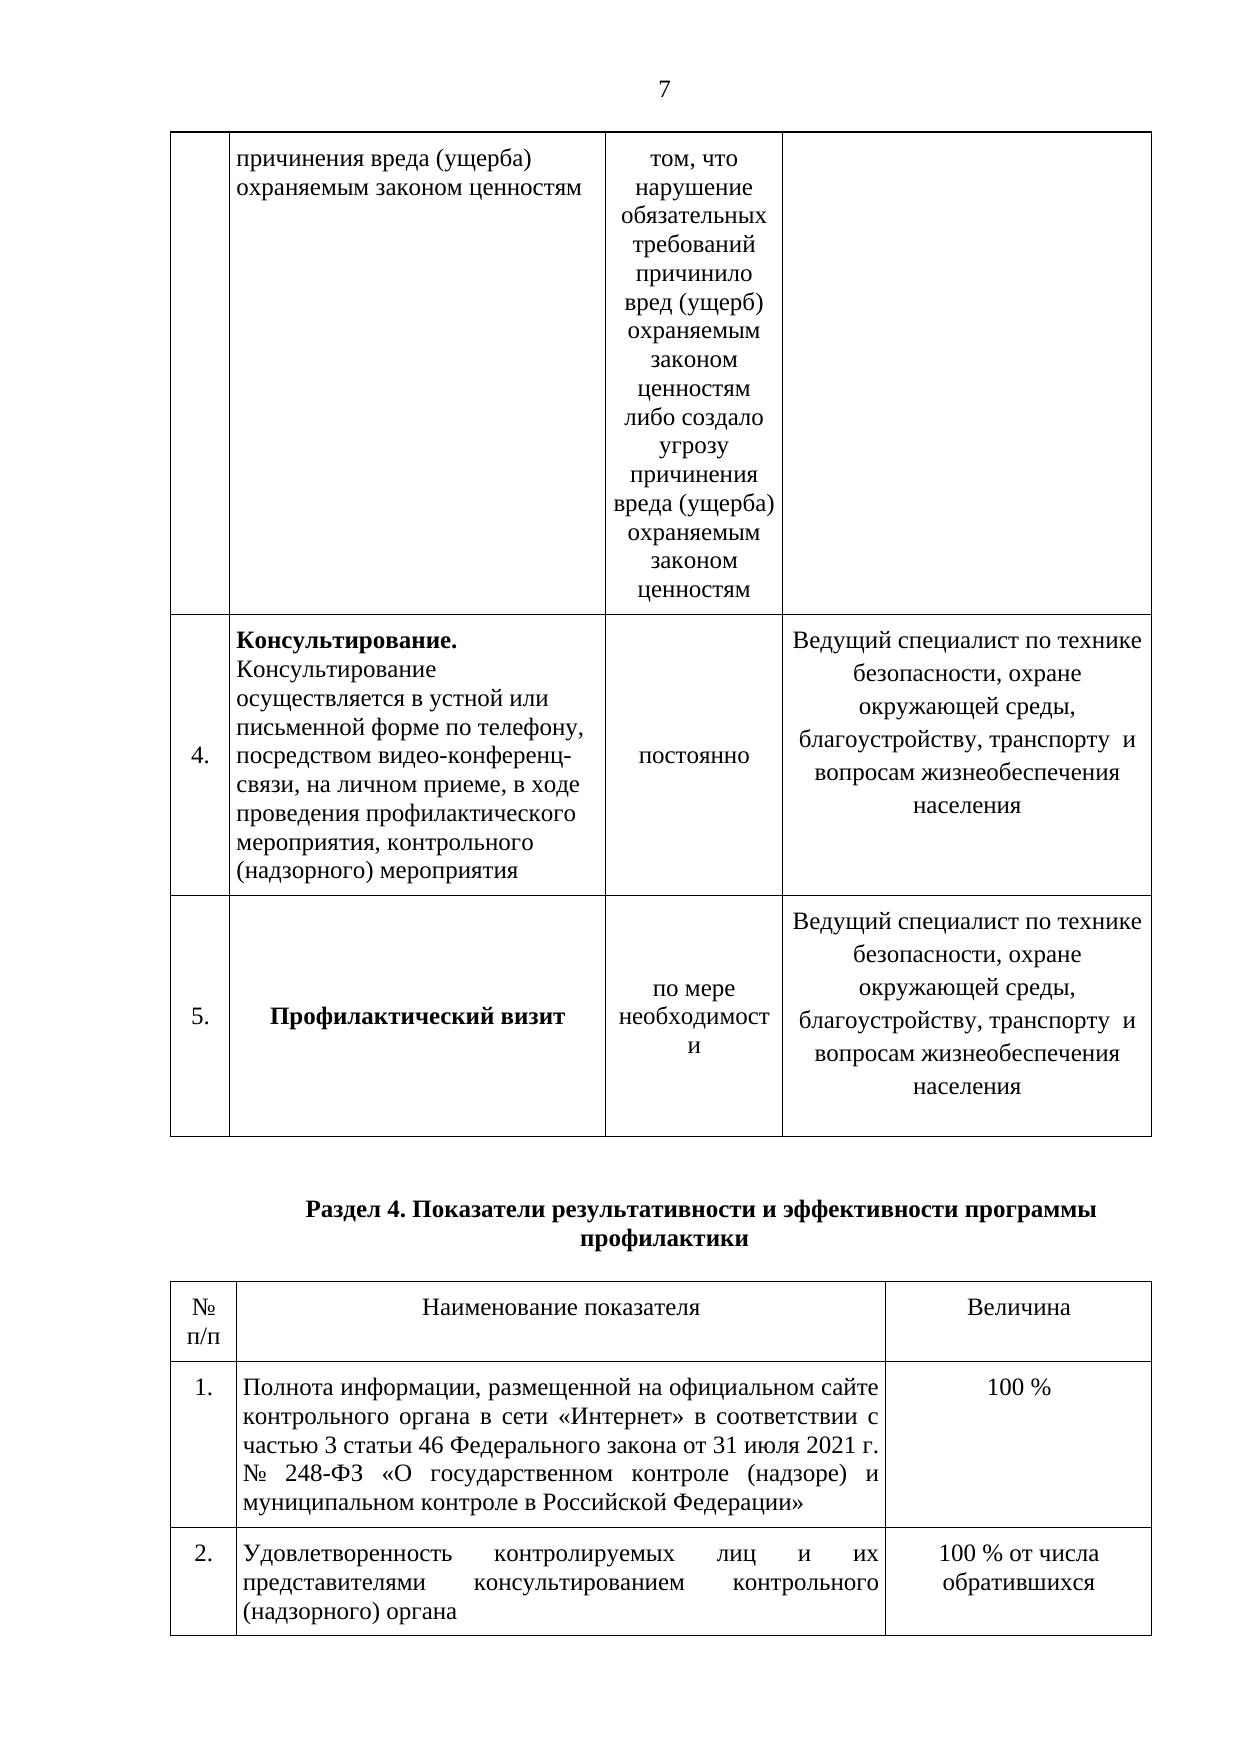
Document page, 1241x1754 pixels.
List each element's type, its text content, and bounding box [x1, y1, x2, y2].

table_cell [783, 133, 1151, 614]
table_cell Консультирование. Консультирование осуществляется в устной или письменной форме по телефону, посредством видео-конференц-связи, на личном приеме, в ходе проведения профилактического мероприятия, контрольного (надзорного) мероприятия [230, 615, 605, 895]
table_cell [606, 133, 782, 614]
table_cell по мере необходимости [606, 896, 782, 1136]
table_cell постоянно [606, 615, 782, 895]
table_cell Ведущий специалист по технике безопасности, охране окружающей среды, благоустройству, транспорту и вопросам жизнеобеспечения населения [783, 896, 1151, 1136]
table_cell 1. [171, 1362, 236, 1527]
table_cell Ведущий специалист по технике безопасности, охране окружающей среды, благоустройству, транспорту и вопросам жизнеобеспечения населения [783, 615, 1151, 895]
table_cell 4. [171, 615, 229, 895]
table_header Величина [886, 1282, 1151, 1361]
text Раздел 4. Показатели результативности и эффективности программы профилактики [177, 1194, 1152, 1252]
table_header № п/п [171, 1282, 236, 1361]
table_cell Профилактический визит [230, 896, 605, 1136]
table_cell 5. [171, 896, 229, 1136]
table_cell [230, 133, 605, 614]
table_cell 2. [171, 1528, 236, 1635]
table_cell 100 % [886, 1362, 1151, 1527]
table_cell Удовлетворенность контролируемых лиц и их представителями консультированием контрольного (надзорного) органа [237, 1528, 885, 1635]
table_cell Полнота информации, размещенной на официальном сайте контрольного органа в сети «Интернет» в соответствии с частью 3 статьи 46 Федерального закона от 31 июля 2021 г. № 248-ФЗ «О государственном контроле (надзоре) и муниципальном контроле в Российской Федерации» [237, 1362, 885, 1527]
table_header Наименование показателя [237, 1282, 885, 1361]
table_cell 100 % от числа обратившихся [886, 1528, 1151, 1635]
table_cell 3. [171, 133, 229, 614]
